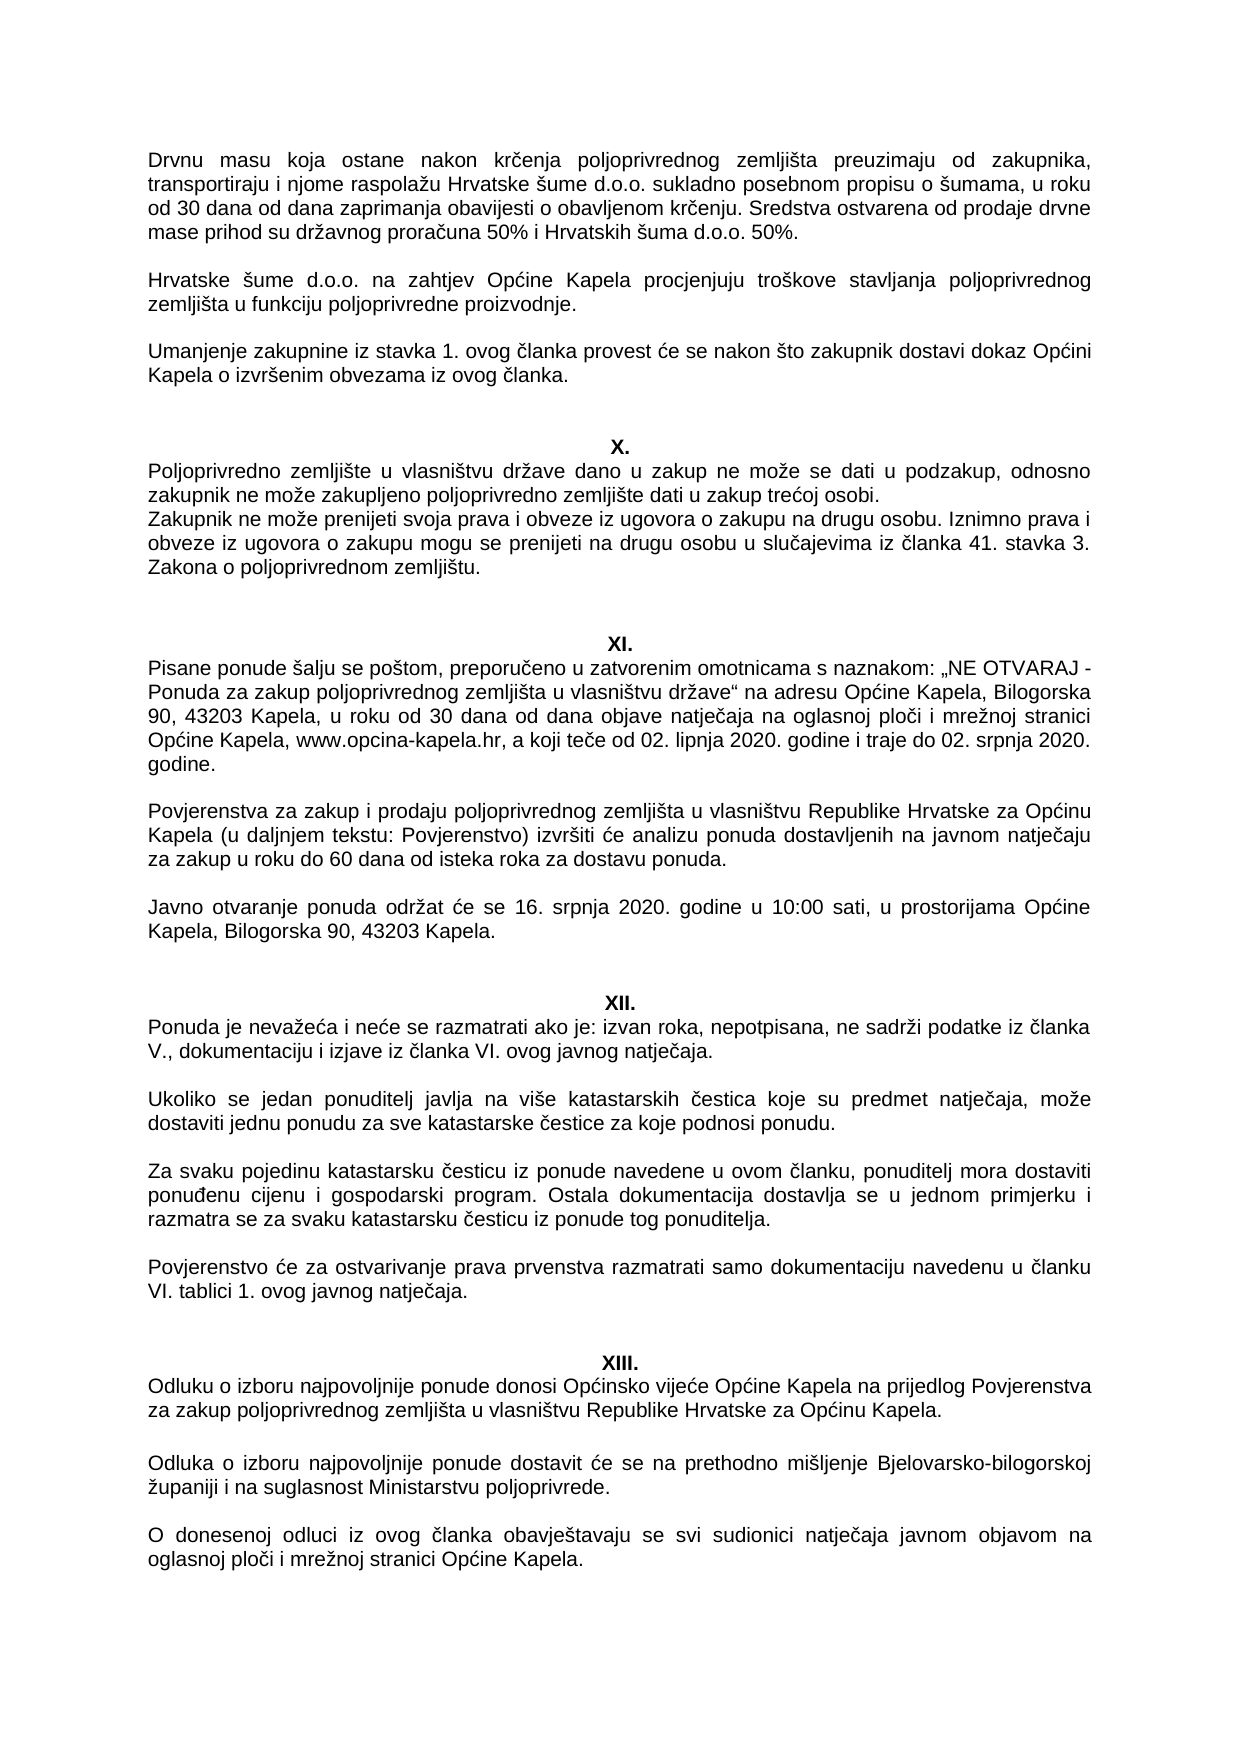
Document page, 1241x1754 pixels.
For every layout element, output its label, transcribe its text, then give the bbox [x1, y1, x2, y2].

text Pisane ponude šalju se poštom, preporučeno u zatvorenim omotnicama s naznakom: „NE OTVARAJ - Ponuda za zakup poljoprivrednog zemljišta u vlasništvu države“ na adresu Općine Kapela, Bilogorska 90, 43203 Kapela, u roku od 30 dana od dana objave natječaja na oglasnoj ploči i mrežnoj stranici Općine Kapela, www.opcina-kapela.hr, a koji teče od 02. lipnja 2020. godine i traje do 02. srpnja 2020. godine. [148, 656, 1093, 775]
text Drvnu masu koja ostane nakon krčenja poljoprivrednog zemljišta preuzimaju od zakupnika, transportiraju i njome raspolažu Hrvatske šume d.o.o. sukladno posebnom propisu o šumama, u roku od 30 dana od dana zaprimanja obavijesti o obavljenom krčenju. Sredstva ostvarena od prodaje drvne mase prihod su državnog proračuna 50% i Hrvatskih šuma d.o.o. 50%. [148, 148, 1093, 243]
text XII. [148, 991, 1093, 1015]
text Zakupnik ne može prenijeti svoja prava i obveze iz ugovora o zakupu na drugu osobu. Iznimno prava i obveze iz ugovora o zakupu mogu se prenijeti na drugu osobu u slučajevima iz članka 41. stavka 3. Zakona o poljoprivrednom zemljištu. [148, 507, 1093, 579]
text Ukoliko se jedan ponuditelj javlja na više katastarskih čestica koje su predmet natječaja, može dostaviti jednu ponudu za sve katastarske čestice za koje podnosi ponudu. [148, 1087, 1093, 1135]
text Ponuda je nevažeća i neće se razmatrati ako je: izvan roka, nepotpisana, ne sadrži podatke iz članka V., dokumentaciju i izjave iz članka VI. ovog javnog natječaja. [148, 1015, 1093, 1063]
text Povjerenstva za zakup i prodaju poljoprivrednog zemljišta u vlasništvu Republike Hrvatske za Općinu Kapela (u daljnjem tekstu: Povjerenstvo) izvršiti će analizu ponuda dostavljenih na javnom natječaju za zakup u roku do 60 dana od isteka roka za dostavu ponuda. [148, 799, 1093, 871]
text Odluka o izboru najpovoljnije ponude dostavit će se na prethodno mišljenje Bjelovarsko-bilogorskoj županiji i na suglasnost Ministarstvu poljoprivrede. [148, 1451, 1093, 1499]
text Poljoprivredno zemljište u vlasništvu države dano u zakup ne može se dati u podzakup, odnosno zakupnik ne može zakupljeno poljoprivredno zemljište dati u zakup trećoj osobi. [148, 459, 1093, 507]
text X. [148, 435, 1093, 459]
text Umanjenje zakupnine iz stavka 1. ovog članka provest će se nakon što zakupnik dostavi dokaz Općini Kapela o izvršenim obvezama iz ovog članka. [148, 339, 1093, 387]
text XIII. [148, 1350, 1093, 1374]
text Odluku o izboru najpovoljnije ponude donosi Općinsko vijeće Općine Kapela na prijedlog Povjerenstva za zakup poljoprivrednog zemljišta u vlasništvu Republike Hrvatske za Općinu Kapela. [148, 1374, 1093, 1422]
text Hrvatske šume d.o.o. na zahtjev Općine Kapela procjenjuju troškove stavljanja poljoprivrednog zemljišta u funkciju poljoprivredne proizvodnje. [148, 267, 1093, 315]
text Za svaku pojedinu katastarsku česticu iz ponude navedene u ovom članku, ponuditelj mora dostaviti ponuđenu cijenu i gospodarski program. Ostala dokumentacija dostavlja se u jednom primjerku i razmatra se za svaku katastarsku česticu iz ponude tog ponuditelja. [148, 1159, 1093, 1231]
text Javno otvaranje ponuda održat će se 16. srpnja 2020. godine u 10:00 sati, u prostorijama Općine Kapela, Bilogorska 90, 43203 Kapela. [148, 895, 1093, 943]
text Povjerenstvo će za ostvarivanje prava prvenstva razmatrati samo dokumentaciju navedenu u članku VI. tablici 1. ovog javnog natječaja. [148, 1254, 1093, 1302]
text O donesenoj odluci iz ovog članka obavještavaju se svi sudionici natječaja javnom objavom na oglasnoj ploči i mrežnoj stranici Općine Kapela. [148, 1523, 1093, 1571]
text XI. [148, 632, 1093, 656]
